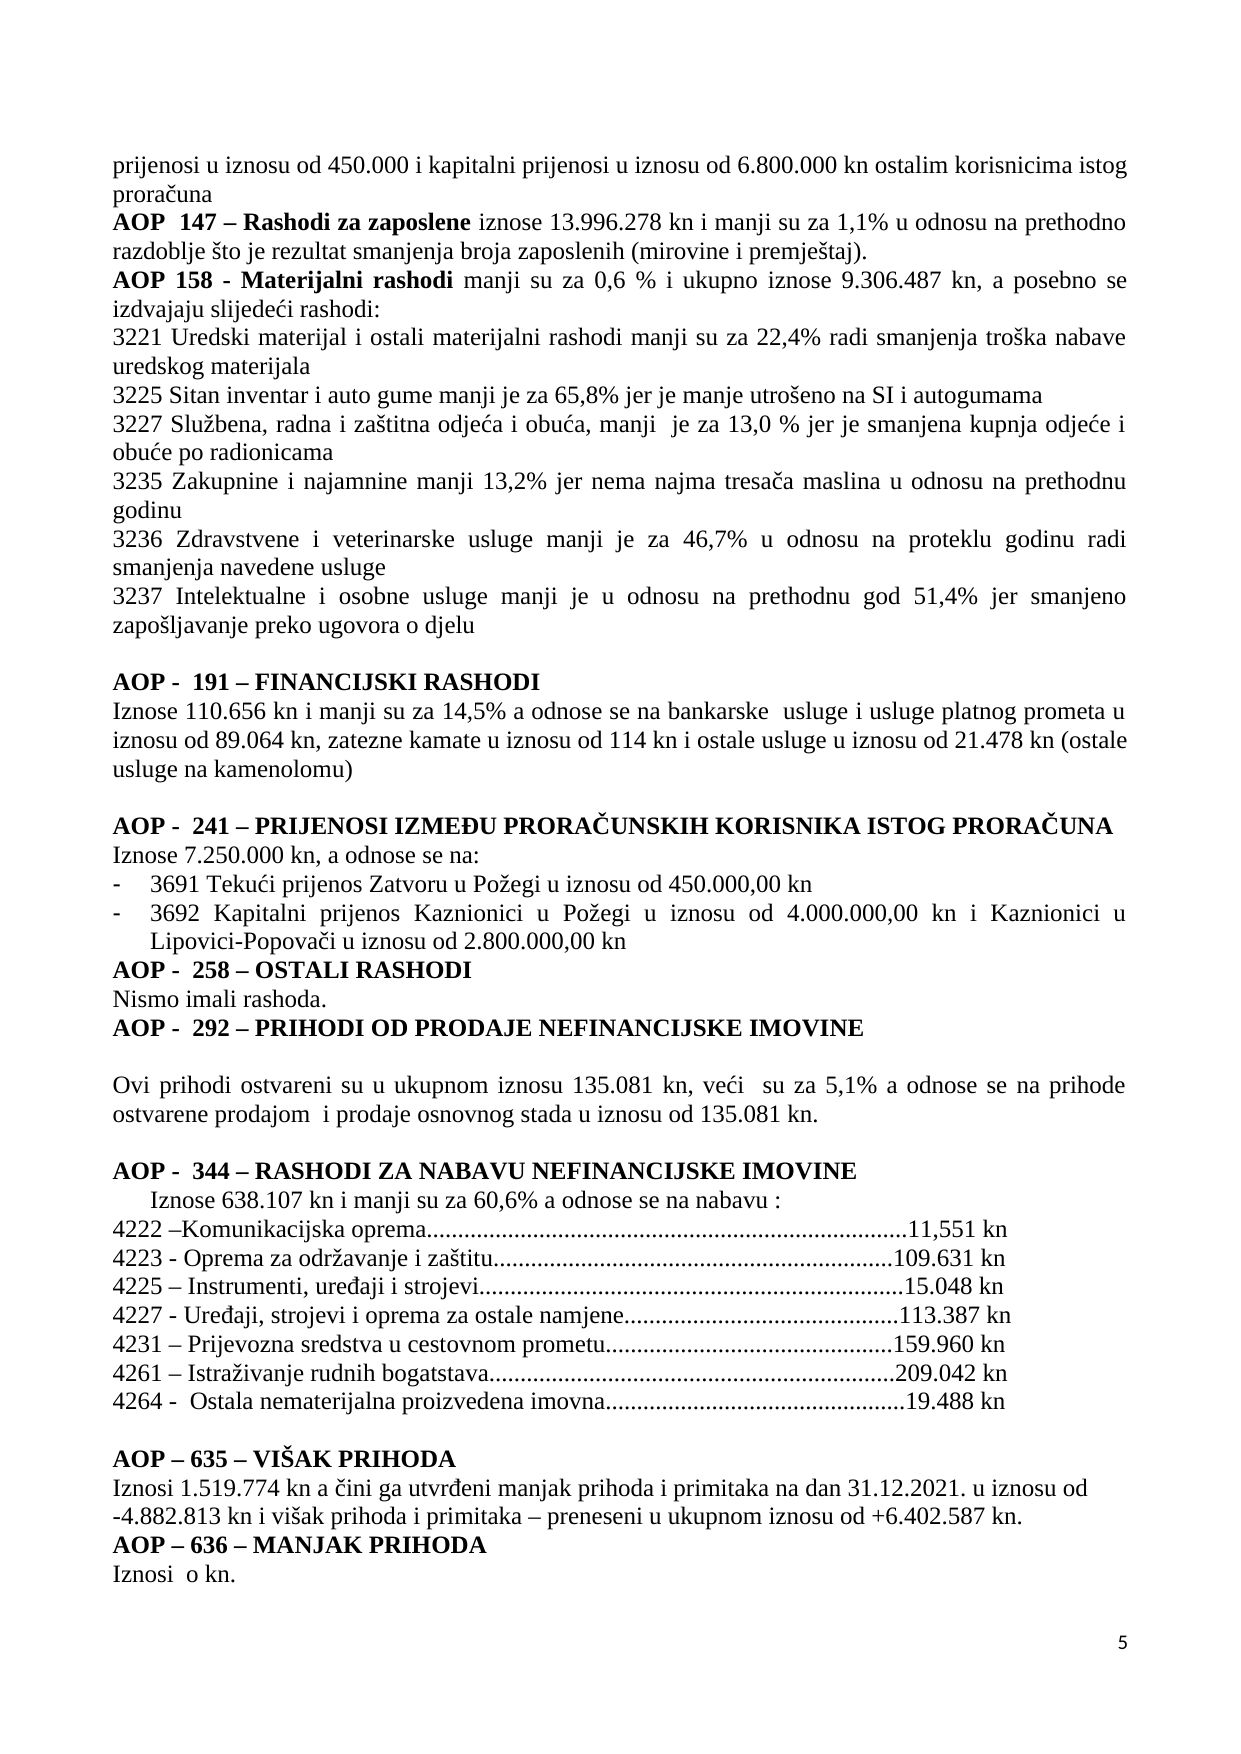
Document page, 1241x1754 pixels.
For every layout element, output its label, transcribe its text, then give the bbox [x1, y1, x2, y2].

text Iznose 110.656 kn i manji su za 14,5% a odnose se na bankarske usluge i usluge platnog prometa u iznosu od 89.064 kn, zatezne kamate u iznosu od 114 kn i ostale usluge u iznosu od 21.478 kn (ostale usluge na kamenolomu) [112, 696, 1128, 782]
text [112, 150, 1128, 207]
text AOP 158 - Materijalni rashodi manji su za 0,6 % i ukupno iznose 9.306.487 kn, a posebno se izdvajaju slijedeći rashodi: [112, 265, 1128, 322]
text 3235 Zakupnine i najamnine manji 13,2% jer nema najma tresača maslina u odnosu na prethodnu godinu [112, 466, 1128, 524]
list 3691 Tekući prijenos Zatvoru u Požegi u iznosu od 450.000,00 kn [112, 869, 1128, 898]
text AOP - 292 – PRIHODI OD PRODAJE NEFINANCIJSKE IMOVINE [112, 1013, 1128, 1041]
text 4222 –Komunikacijska oprema.............................................................................11,551 kn [112, 1214, 1128, 1243]
text AOP - 191 – FINANCIJSKI RASHODI [112, 667, 1128, 696]
list 3692 Kapitalni prijenos Kaznionici u Požegi u iznosu od 4.000.000,00 kn i Kaznionici u Lipovici-Popovači u iznosu od 2.800.000,00 kn [112, 898, 1128, 955]
text Iznose 638.107 kn i manji su za 60,6% a odnose se na nabavu : [150, 1185, 1128, 1214]
text 4223 - Oprema za održavanje i zaštitu................................................................109.631 kn [112, 1243, 1128, 1271]
text AOP - 241 – PRIJENOSI IZMEĐU PRORAČUNSKIH KORISNIKA ISTOG PRORAČUNA [112, 811, 1128, 840]
text 3236 Zdravstvene i veterinarske usluge manji je za 46,7% u odnosu na proteklu godinu radi smanjenja navedene usluge [112, 524, 1128, 581]
text 3225 Sitan inventar i auto gume manji je za 65,8% jer je manje utrošeno na SI i autogumama [112, 380, 1128, 409]
text Nismo imali rashoda. [112, 984, 1128, 1013]
text 3227 Službena, radna i zaštitna odjeća i obuća, manji je za 13,0 % jer je smanjena kupnja odjeće i obuće po radionicama [112, 409, 1128, 466]
text 4264 - Ostala nematerijalna proizvedena imovna................................................19.488 kn [112, 1386, 1128, 1415]
text AOP – 636 – MANJAK PRIHODA [112, 1530, 1128, 1559]
text 4225 – Instrumenti, uređaji i strojevi....................................................................15.048 kn [112, 1271, 1128, 1300]
text Iznose 7.250.000 kn, a odnose se na: [112, 840, 1128, 869]
text 4231 – Prijevozna sredstva u cestovnom prometu..............................................159.960 kn [112, 1329, 1128, 1358]
text AOP - 344 – RASHODI ZA NABAVU NEFINANCIJSKE IMOVINE [112, 1156, 1128, 1185]
text 4261 – Istraživanje rudnih bogatstava.................................................................209.042 kn [112, 1358, 1128, 1386]
text 4227 - Uređaji, strojevi i oprema za ostale namjene............................................113.387 kn [112, 1300, 1128, 1329]
text AOP - 258 – OSTALI RASHODI [112, 955, 1128, 984]
text Ovi prihodi ostvareni su u ukupnom iznosu 135.081 kn, veći su za 5,1% a odnose se na prihode ostvarene prodajom i prodaje osnovnog stada u iznosu od 135.081 kn. [112, 1070, 1128, 1128]
text 3237 Intelektualne i osobne usluge manji je u odnosu na prethodnu god 51,4% jer smanjeno zapošljavanje preko ugovora o djelu [112, 581, 1128, 639]
text AOP 147 – Rashodi za zaposlene iznose 13.996.278 kn i manji su za 1,1% u odnosu na prethodno razdoblje što je rezultat smanjenja broja zaposlenih (mirovine i premještaj). [112, 207, 1128, 265]
text AOP – 635 – VIŠAK PRIHODA [112, 1444, 1128, 1473]
text Iznosi o kn. [112, 1559, 1128, 1588]
text Iznosi 1.519.774 kn a čini ga utvrđeni manjak prihoda i primitaka na dan 31.12.2021. u iznosu od [112, 1473, 1128, 1501]
text 3221 Uredski materijal i ostali materijalni rashodi manji su za 22,4% radi smanjenja troška nabave uredskog materijala [112, 322, 1128, 380]
text -4.882.813 kn i višak prihoda i primitaka – preneseni u ukupnom iznosu od +6.402.587 kn. [112, 1501, 1128, 1530]
